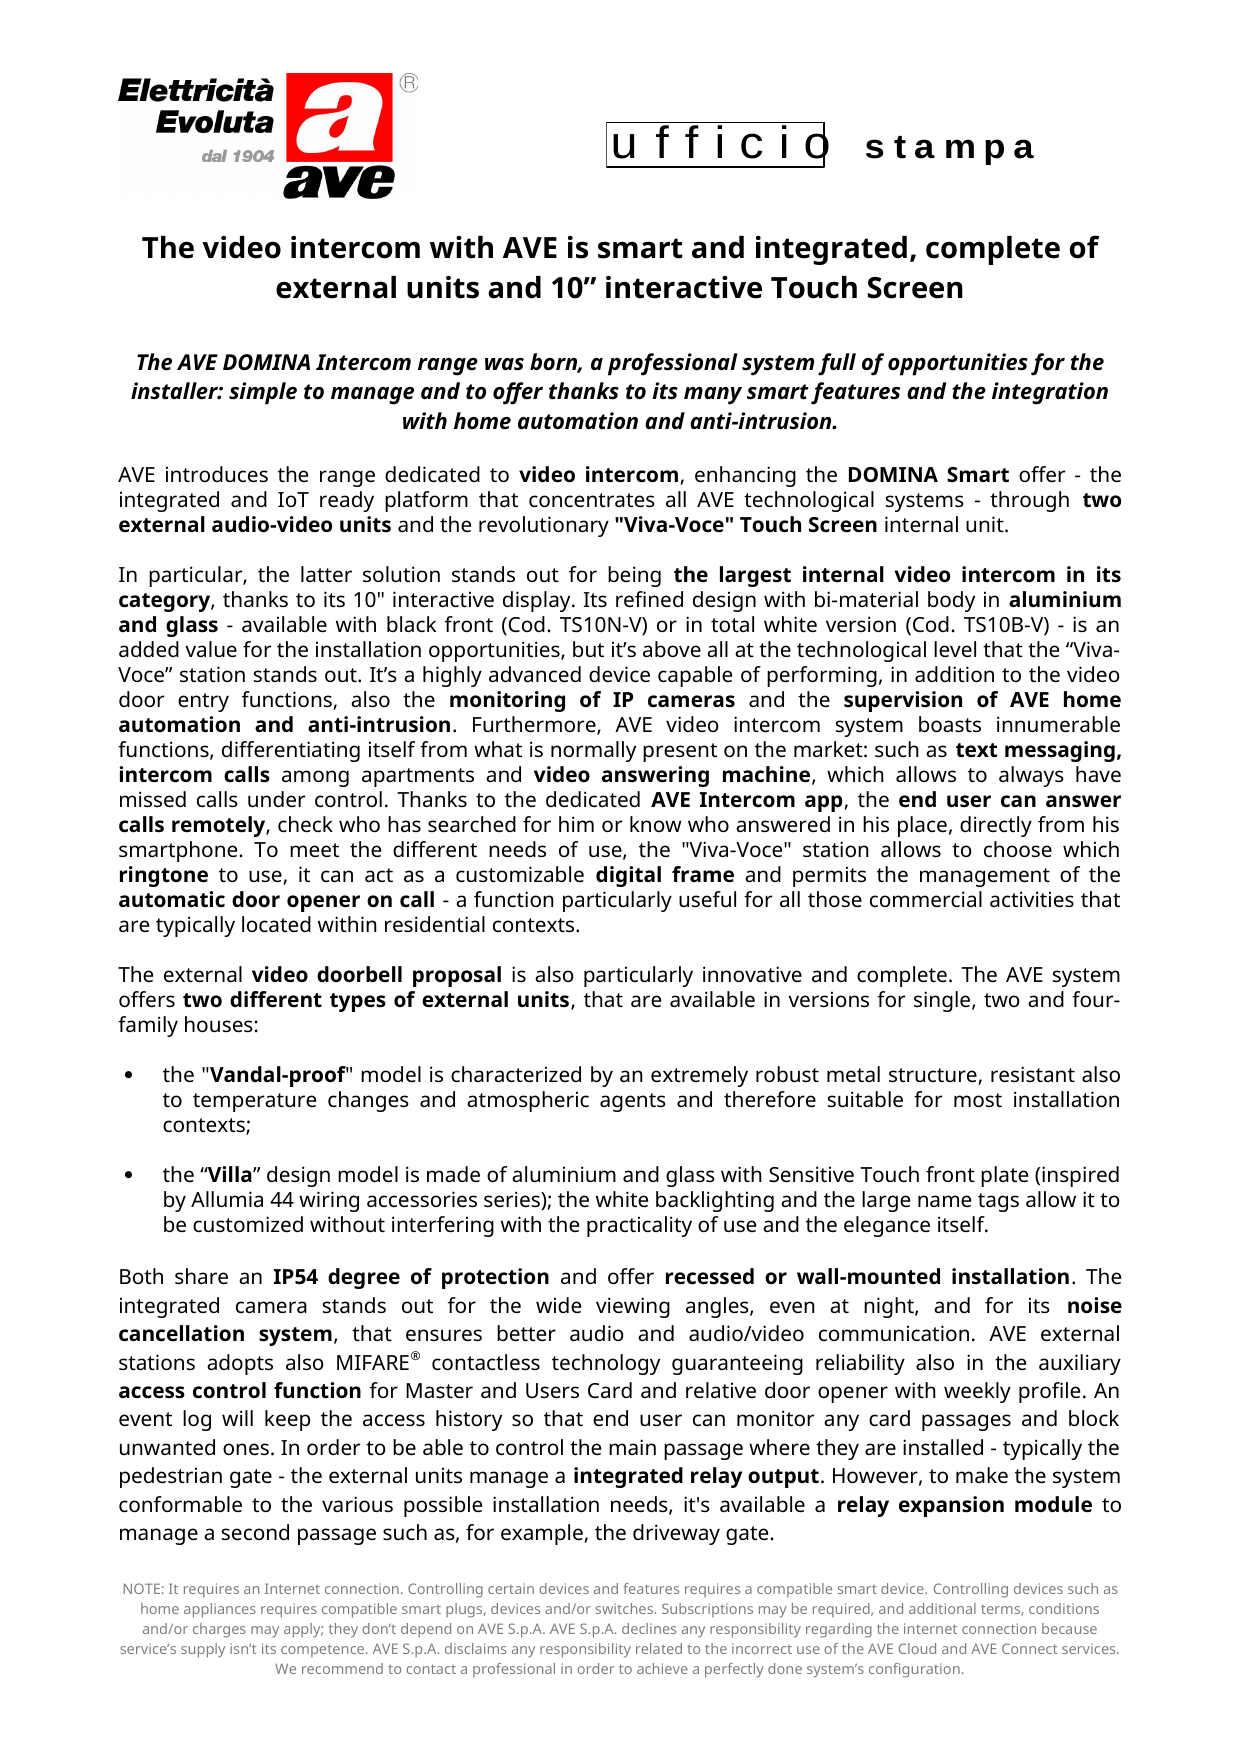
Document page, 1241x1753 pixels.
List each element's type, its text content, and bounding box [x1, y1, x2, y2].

text AVE introduces the range dedicated to video intercom, enhancing the DOMINA Smart offer - the integrated and IoT ready platform that concentrates all AVE technological systems - through two external audio-video units and the revolutionary "Viva-Voce" Touch Screen internal unit. [118, 462, 1122, 537]
text In particular, the latter solution stands out for being the largest internal video intercom in its category, thanks to its 10" interactive display. Its refined design with bi-material body in aluminium and glass - available with black front (Cod. TS10N-V) or in total white version (Cod. TS10B-V) - is an added value for the installation opportunities, but it’s above all at the technological level that the “Viva-Voce” station stands out. It’s a highly advanced device capable of performing, in addition to the video door entry functions, also the monitoring of IP cameras and the supervision of AVE home automation and anti-intrusion. Furthermore, AVE video intercom system boasts innumerable functions, differentiating itself from what is normally present on the market: such as text messaging, intercom calls among apartments and video answering machine, which allows to always have missed calls under control. Thanks to the dedicated AVE Intercom app, the end user can answer calls remotely, check who has searched for him or know who answered in his place, directly from his smartphone. To meet the different needs of use, the "Viva-Voce" station allows to choose which ringtone to use, it can act as a customizable digital frame and permits the management of the automatic door opener on call - a function particularly useful for all those commercial activities that are typically located within residential contexts. [118, 562, 1122, 937]
text The external video doorbell proposal is also particularly innovative and complete. The AVE system offers two different types of external units, that are available in versions for single, two and four-family houses: [118, 962, 1122, 1037]
text The AVE DOMINA Intercom range was born, a professional system full of opportunities for the installer: simple to manage and to offer thanks to its many smart features and the integration with home automation and anti-intrusion. [118, 347, 1122, 436]
text Both share an IP54 degree of protection and offer recessed or wall-mounted installation. The integrated camera stands out for the wide viewing angles, even at night, and for its noise cancellation system, that ensures better audio and audio/video communication. AVE external stations adopts also MIFARE® contactless technology guaranteeing reliability also in the auxiliary access control function for Master and Users Card and relative door opener with weekly profile. An event log will keep the access history so that end user can monitor any card passages and block unwanted ones. In order to be able to control the main passage where they are installed - typically the pedestrian gate - the external units manage a integrated relay output. However, to make the system conformable to the various possible installation needs, it's available a relay expansion module to manage a second passage such as, for example, the driveway gate. [118, 1262, 1122, 1547]
list the "Vandal-proof" model is characterized by an extremely robust metal structure, resistant also to temperature changes and atmospheric agents and therefore suitable for most installation contexts; [125, 1062, 1122, 1137]
list the “Villa” design model is made of aluminium and glass with Sensitive Touch front plate (inspired by Allumia 44 wiring accessories series); the white backlighting and the large name tags allow it to be customized without interfering with the practicality of use and the elegance itself. [125, 1162, 1122, 1237]
text The video intercom with AVE is smart and integrated, complete of external units and 10” interactive Touch Screen [118, 227, 1122, 307]
picture [118, 73, 419, 199]
